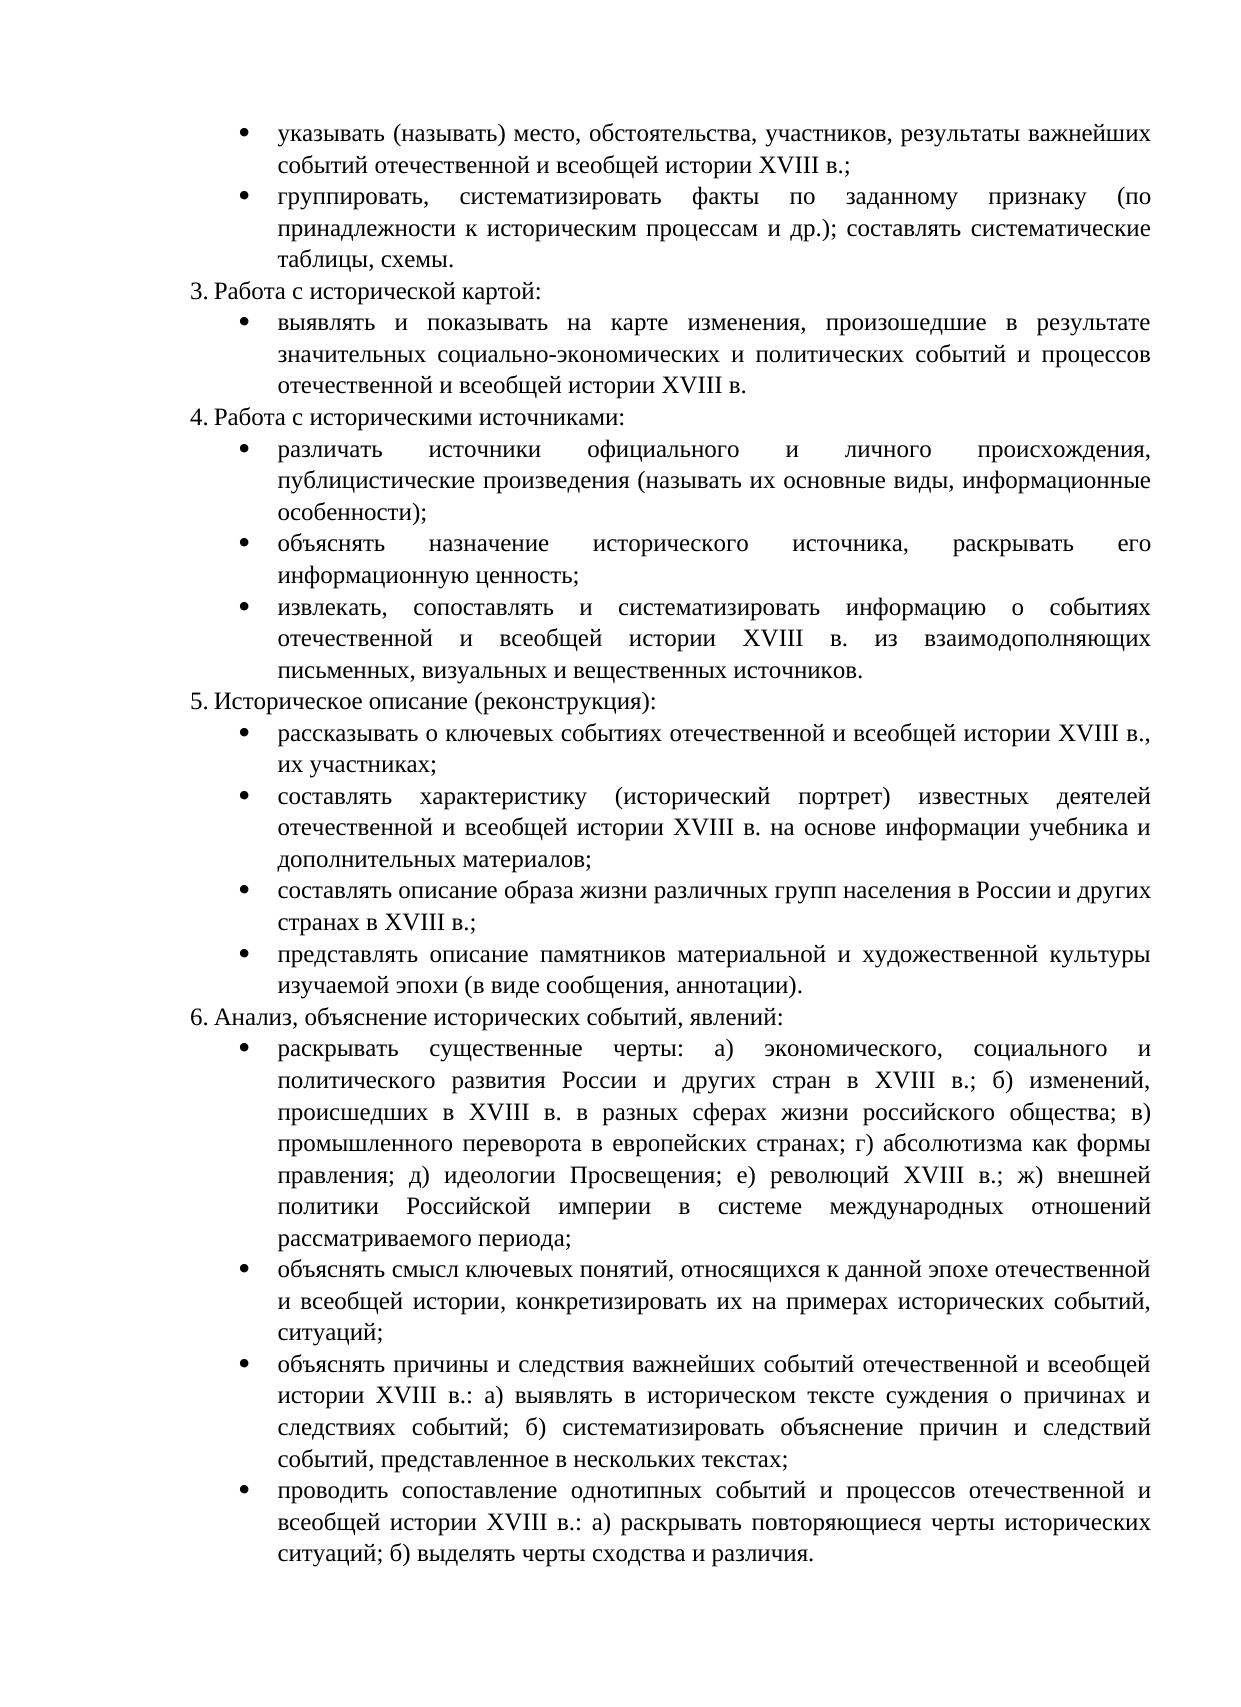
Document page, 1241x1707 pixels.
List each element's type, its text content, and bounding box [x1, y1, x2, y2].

list выявлять и показывать на карте изменения, произошедшие в результате значительных социально-экономических и политических событий и процессов отечественной и всеобщей истории XVIII в. [240, 307, 1152, 399]
list представлять описание памятников материальной и художественной культуры изучаемой эпохи (в виде сообщения, аннотации). [240, 939, 1152, 999]
text 5. Историческое описание (реконструкция): [190, 686, 1152, 715]
list составлять характеристику (исторический портрет) известных деятелей отечественной и всеобщей истории XVIII в. на основе информации учебника и дополнительных материалов; [240, 781, 1152, 873]
list проводить сопоставление однотипных событий и процессов отечественной и всеобщей истории XVIII в.: а) раскрывать повторяющиеся черты исторических ситуаций; б) выделять черты сходства и различия. [240, 1475, 1152, 1567]
list извлекать, сопоставлять и систематизировать информацию о событиях отечественной и всеобщей истории XVIII в. из взаимодополняющих письменных, визуальных и вещественных источников. [240, 592, 1152, 683]
text 3. Работа с исторической картой: [190, 276, 1152, 305]
text 6. Анализ, объяснение исторических событий, явлений: [190, 1002, 1152, 1031]
list объяснять смысл ключевых понятий, относящихся к данной эпохе отечественной и всеобщей истории, конкретизировать их на примерах исторических событий, ситуаций; [240, 1254, 1152, 1346]
list указывать (называть) место, обстоятельства, участников, результаты важнейших событий отечественной и всеобщей истории XVIII в.; [240, 118, 1152, 178]
list объяснять назначение исторического источника, раскрывать его информационную ценность; [240, 528, 1152, 589]
list объяснять причины и следствия важнейших событий отечественной и всеобщей истории XVIII в.: а) выявлять в историческом тексте суждения о причинах и следствиях событий; б) систематизировать объяснение причин и следствий событий, представленное в нескольких текстах; [240, 1349, 1152, 1472]
list различать источники официального и личного происхождения, публицистические произведения (называть их основные виды, информационные особенности); [240, 434, 1152, 526]
list составлять описание образа жизни различных групп населения в России и других странах в XVIII в.; [240, 876, 1152, 936]
list раскрывать существенные черты: а) экономического, социального и политического развития России и других стран в XVIII в.; б) изменений, происшедших в XVIII в. в разных сферах жизни российского общества; в) промышленного переворота в европейских странах; г) абсолютизма как формы правления; д) идеологии Просвещения; е) революций XVIII в.; ж) внешней политики Российской империи в системе международных отношений рассматриваемого периода; [240, 1033, 1152, 1252]
list группировать, систематизировать факты по заданному признаку (по принадлежности к историческим процессам и др.); составлять систематические таблицы, схемы. [240, 181, 1152, 273]
text 4. Работа с историческими источниками: [190, 402, 1152, 431]
list рассказывать о ключевых событиях отечественной и всеобщей истории XVIII в., их участниках; [240, 718, 1152, 778]
